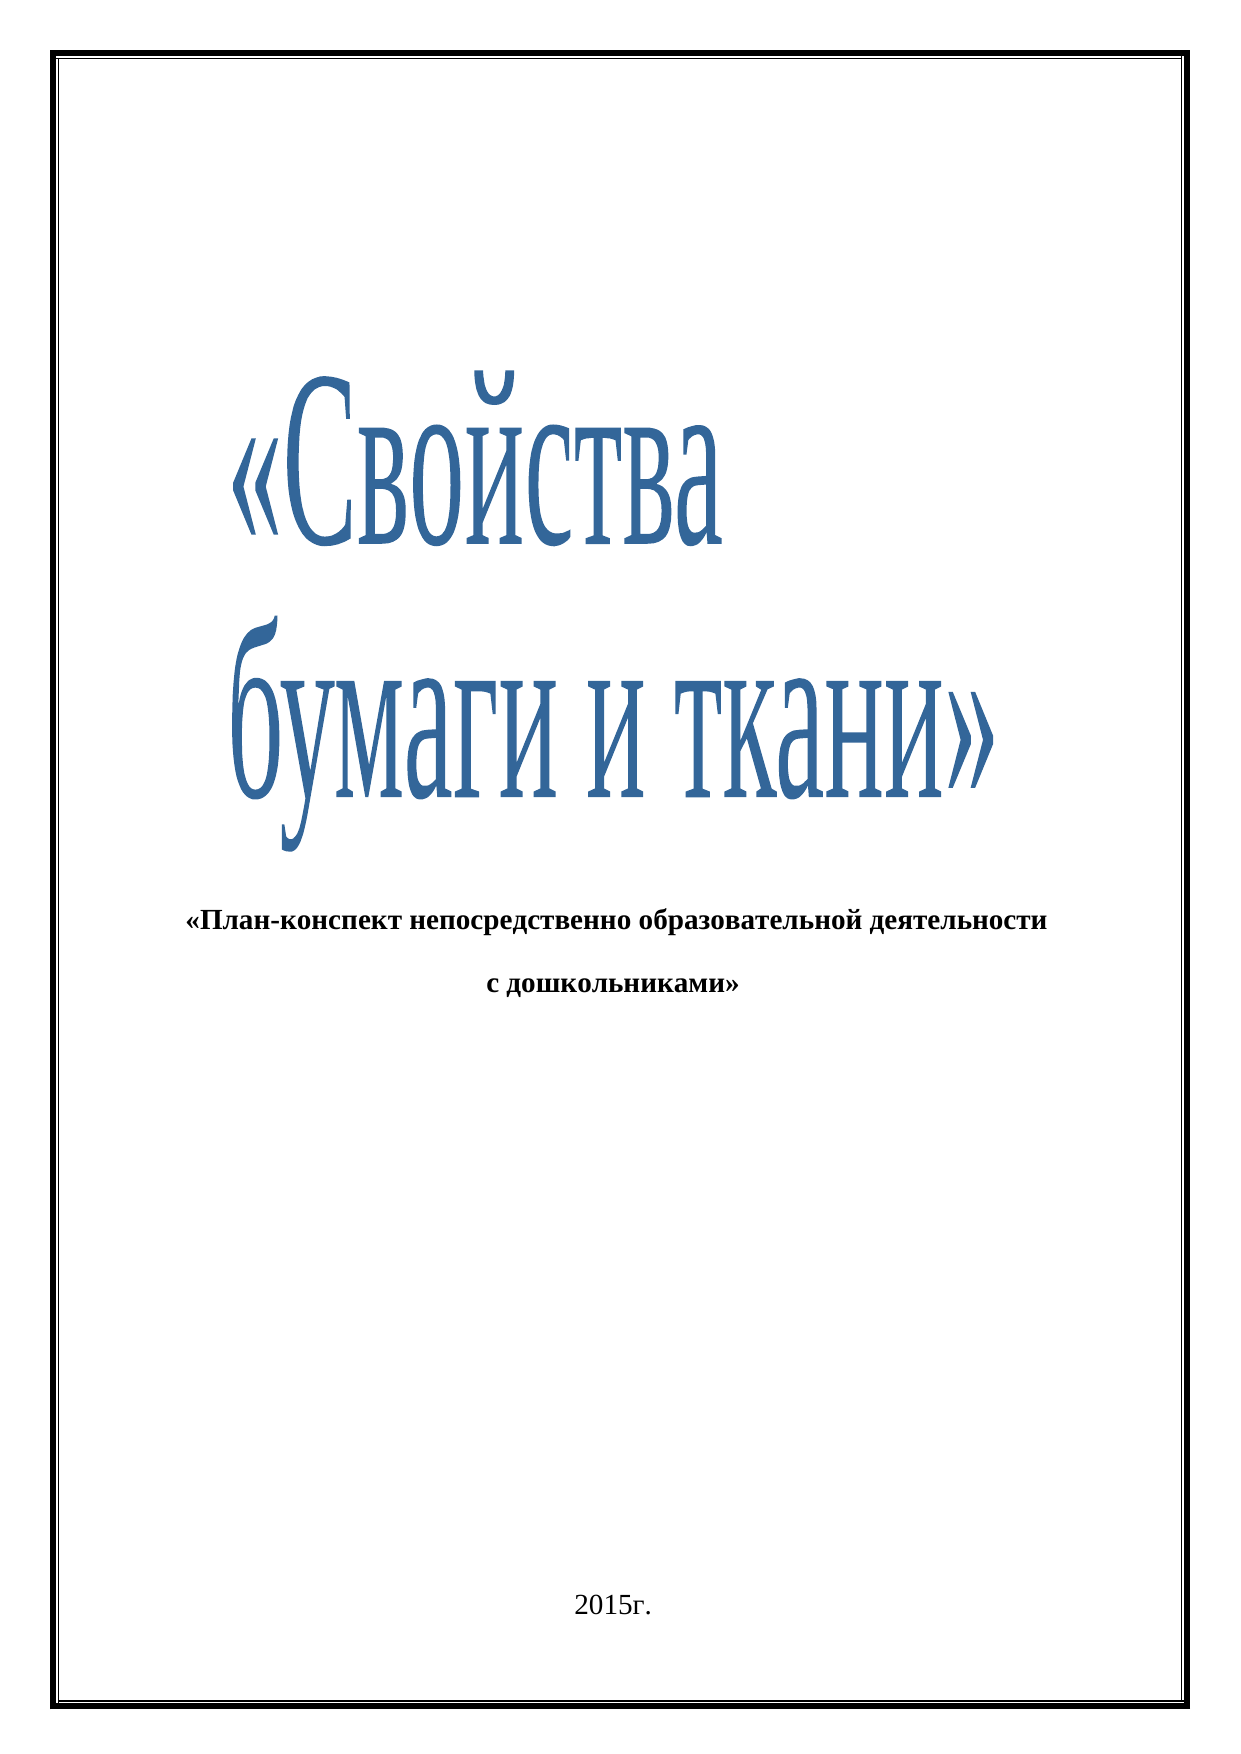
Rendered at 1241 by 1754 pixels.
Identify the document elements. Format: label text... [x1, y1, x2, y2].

text «План-конспект непосредственно образовательной деятельности [74, 902, 1152, 936]
text 2015г. [74, 1587, 1152, 1621]
text с дошкольниками» [74, 965, 1152, 998]
